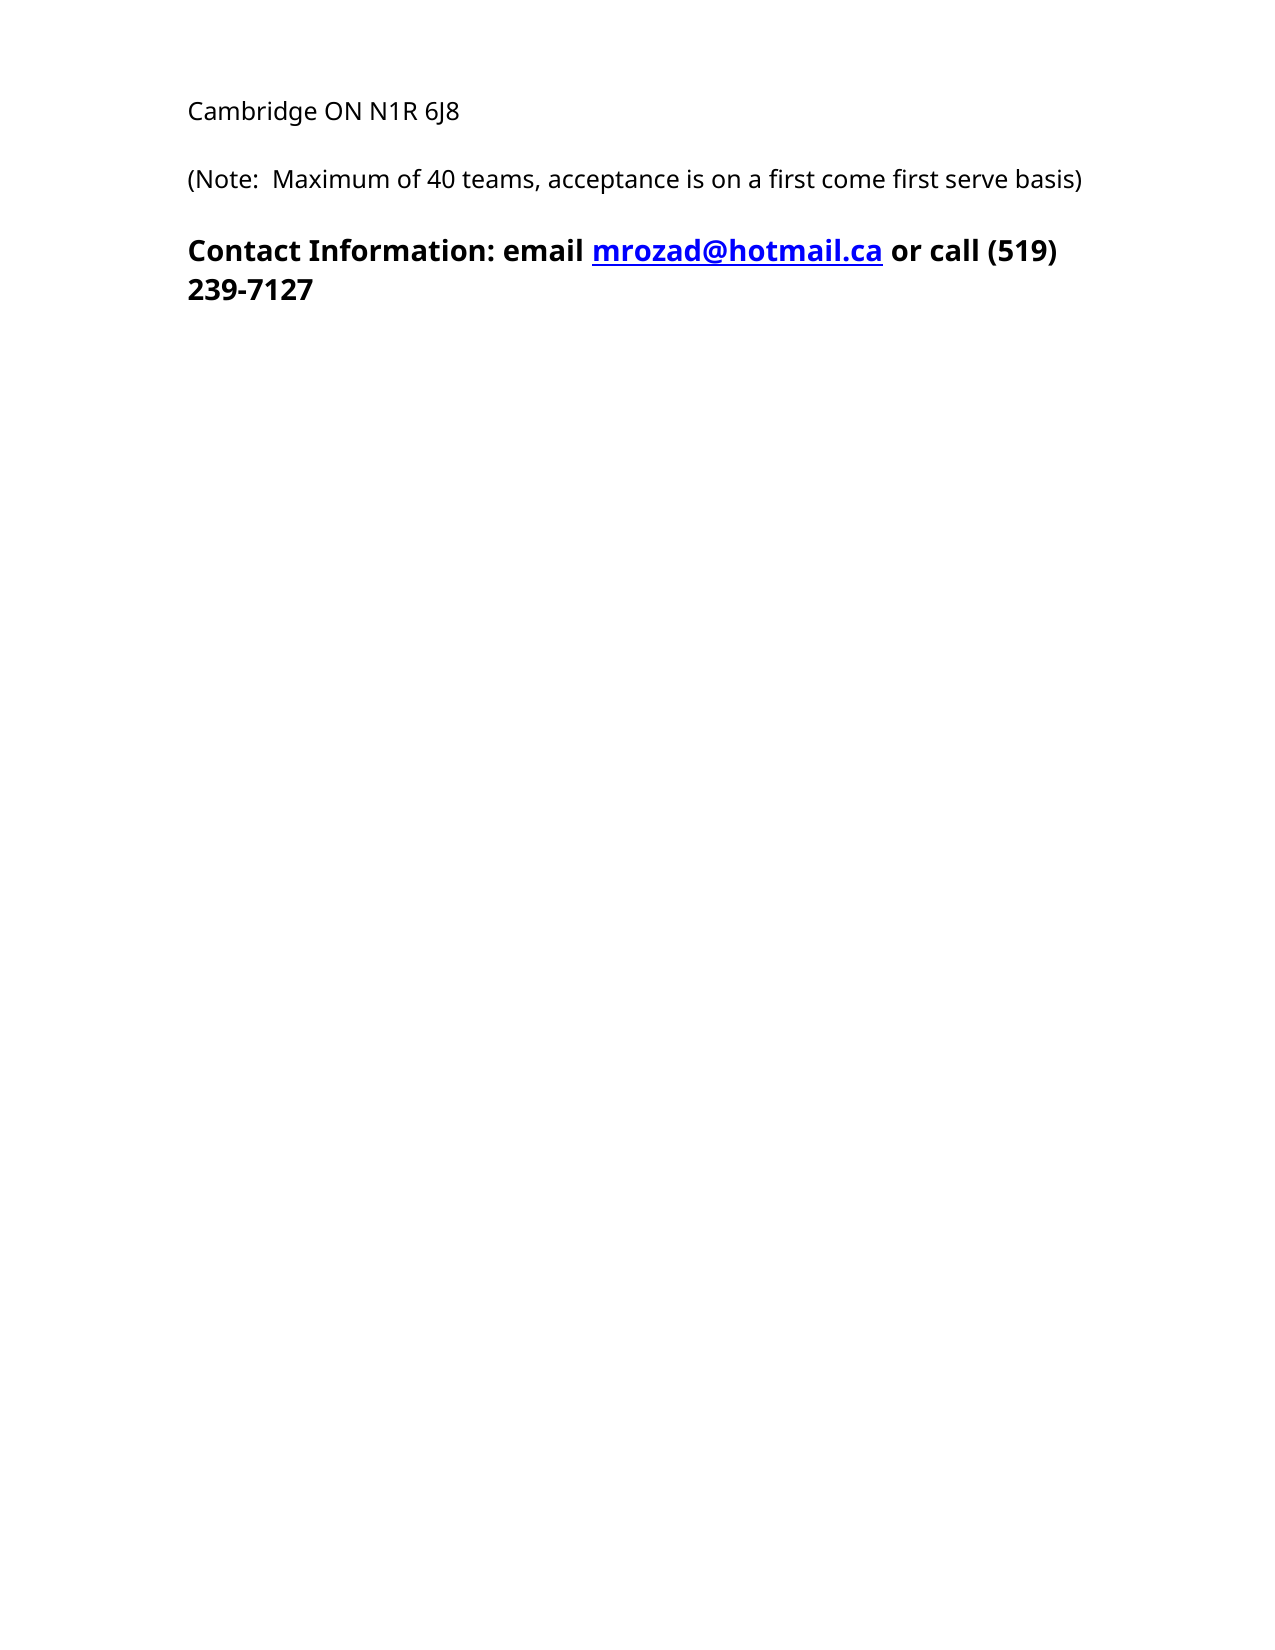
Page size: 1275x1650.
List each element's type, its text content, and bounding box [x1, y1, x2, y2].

text Cambridge ON N1R 6J8 [187, 94, 1106, 128]
text Contact Information: email mrozad@hotmail.ca or call (519) 239-7127 [187, 230, 1106, 309]
text (Note: Maximum of 40 teams, acceptance is on a first come first serve basis) [187, 162, 1106, 196]
